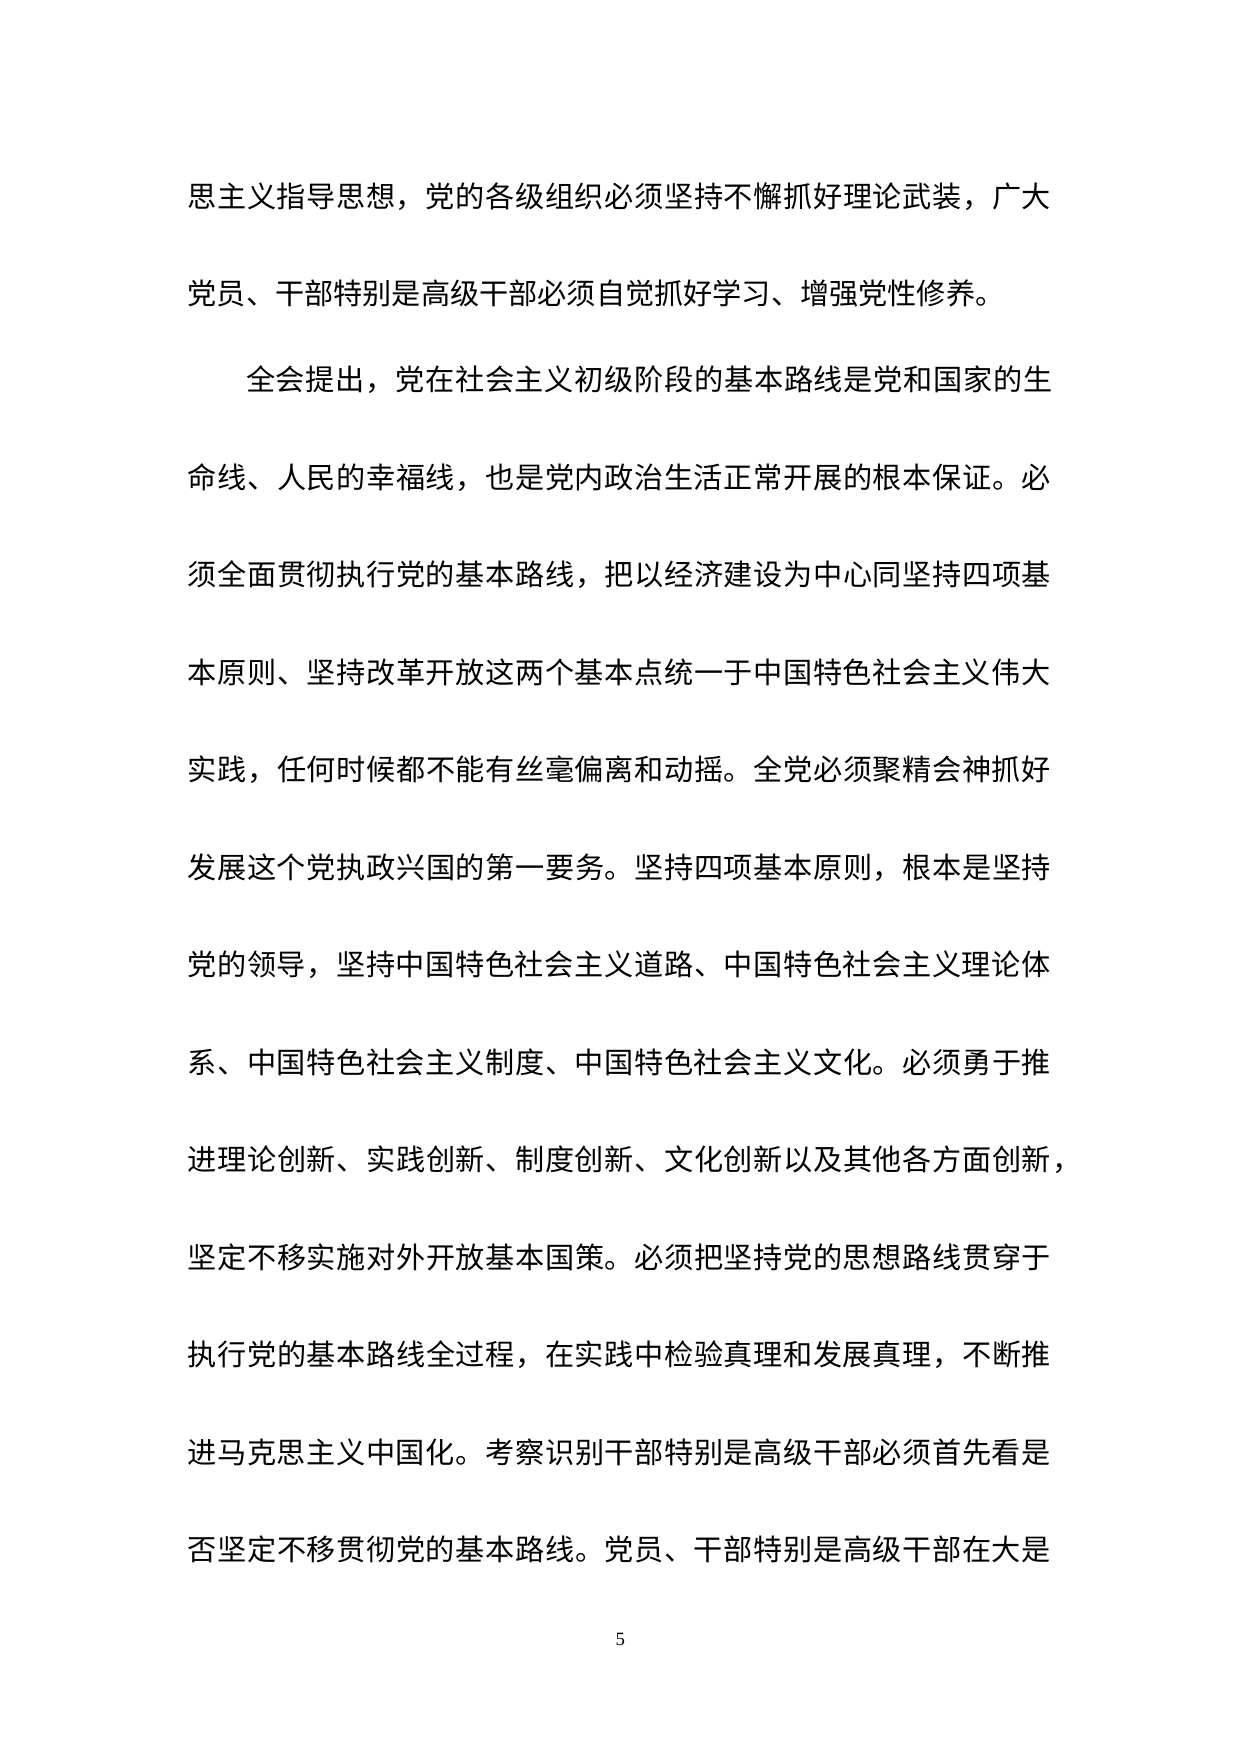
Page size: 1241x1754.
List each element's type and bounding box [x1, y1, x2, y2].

text [187, 346, 1053, 1581]
text [187, 162, 1053, 324]
